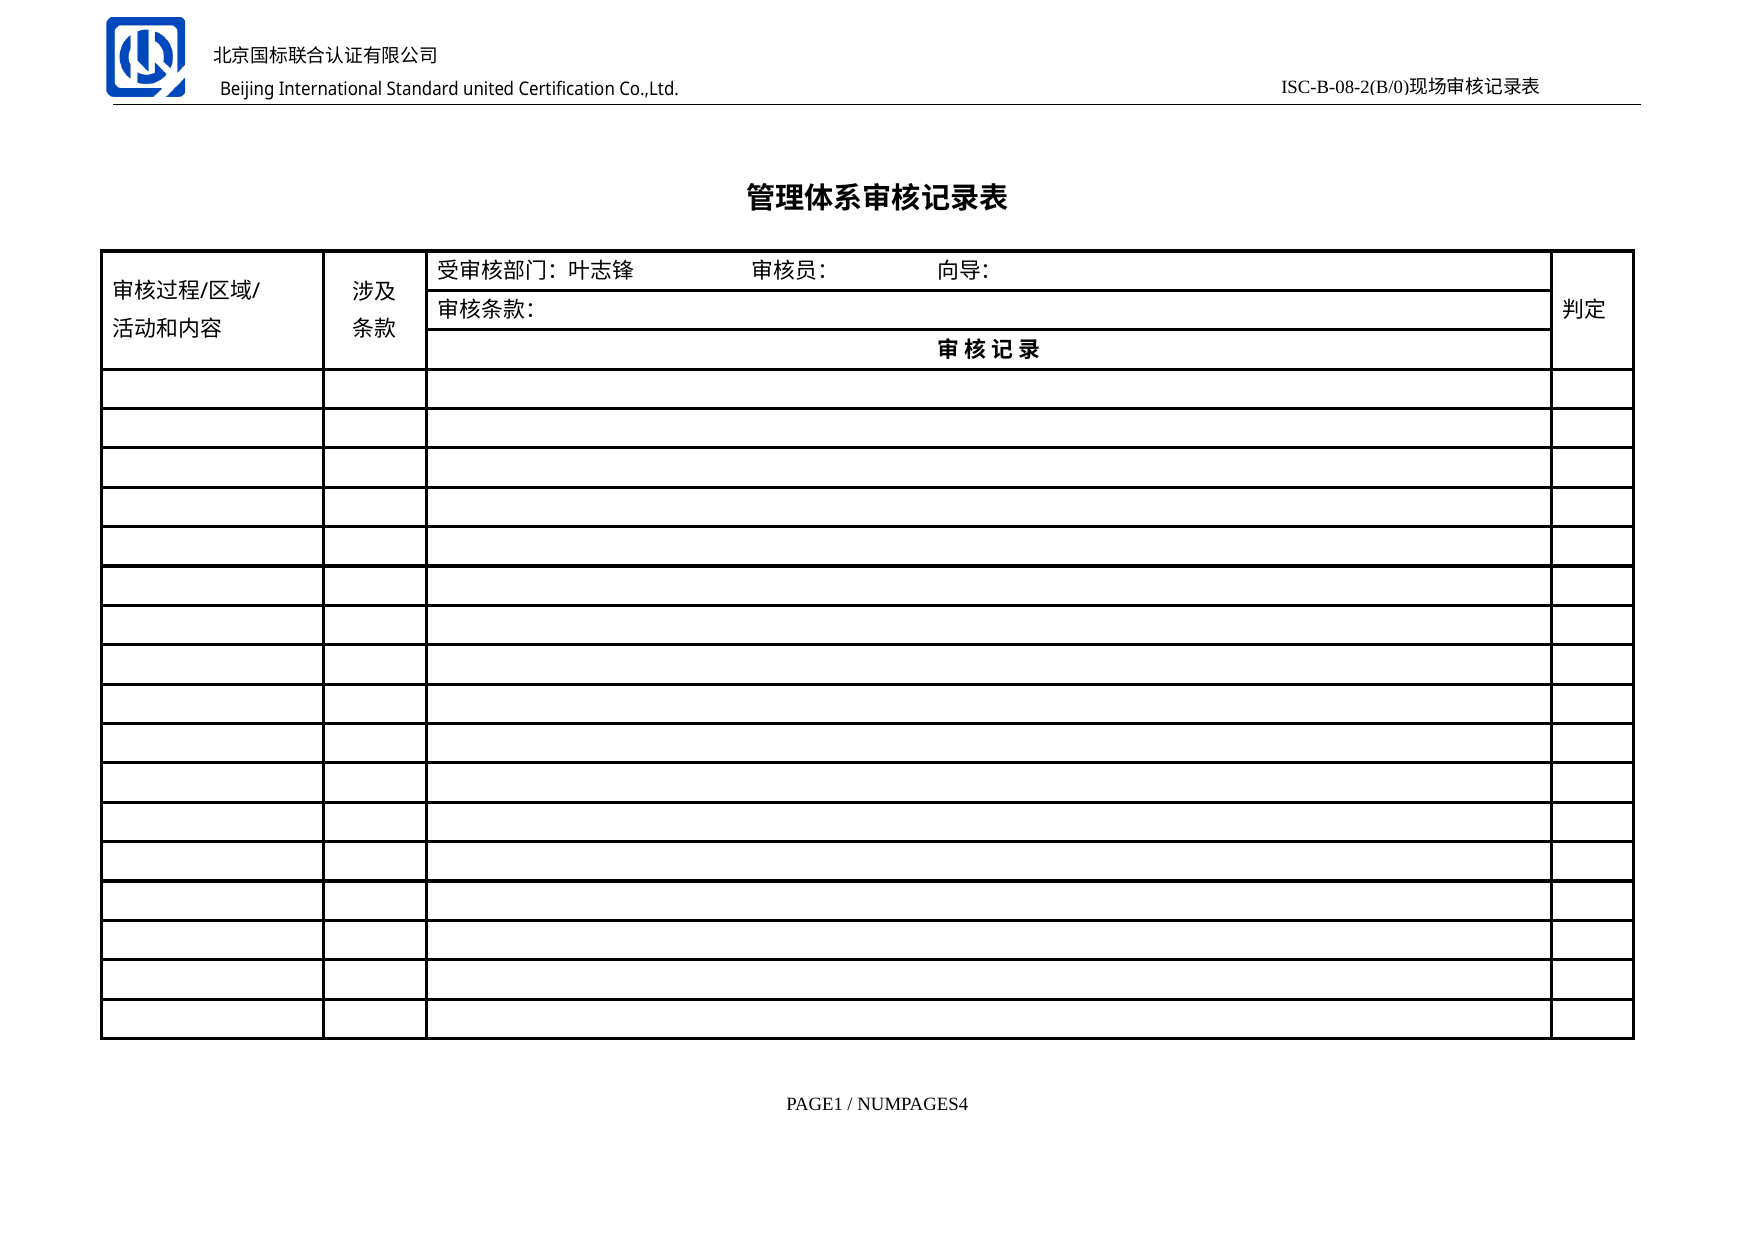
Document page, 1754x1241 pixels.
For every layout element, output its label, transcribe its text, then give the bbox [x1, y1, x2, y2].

table_cell [1553, 961, 1632, 997]
table_cell [428, 607, 1550, 643]
table_cell [428, 371, 1550, 407]
table_cell [1553, 371, 1632, 407]
table_cell 审核条款： [428, 292, 1550, 328]
table_cell [325, 371, 425, 407]
table_cell [325, 843, 425, 879]
table_cell [428, 646, 1550, 682]
table_cell [325, 764, 425, 801]
table_cell [1553, 410, 1632, 446]
table_cell [325, 686, 425, 722]
table_cell [1553, 568, 1632, 604]
table_cell [428, 883, 1550, 919]
table_cell [428, 489, 1550, 525]
table_cell [1553, 607, 1632, 643]
table_cell [103, 843, 322, 879]
table_cell [1553, 1001, 1632, 1037]
table_cell [428, 961, 1550, 997]
table_cell [428, 1001, 1550, 1037]
picture [106, 17, 186, 97]
table_cell [103, 922, 322, 958]
table_cell [1553, 804, 1632, 840]
table_cell [103, 528, 322, 564]
table_cell [103, 568, 322, 604]
table_cell [428, 528, 1550, 564]
table_cell [103, 1001, 322, 1037]
table_cell [325, 568, 425, 604]
table_cell [325, 528, 425, 564]
table_header 判定 [1553, 253, 1632, 367]
table_cell [428, 410, 1550, 446]
table_cell [103, 725, 322, 761]
table_cell [103, 646, 322, 682]
table_cell [1553, 528, 1632, 564]
table_cell [325, 607, 425, 643]
text 管理体系审核记录表 [112, 163, 1641, 228]
table_cell [1553, 883, 1632, 919]
table_cell [103, 804, 322, 840]
table_cell [325, 804, 425, 840]
table_cell [325, 489, 425, 525]
table_cell [1553, 646, 1632, 682]
table_cell [428, 725, 1550, 761]
table_cell [1553, 764, 1632, 801]
table_cell [428, 922, 1550, 958]
table_header 受审核部门：叶志锋 审核员： 向导： [428, 253, 1550, 289]
table_cell [1553, 922, 1632, 958]
table_cell [1553, 489, 1632, 525]
table_cell [1553, 449, 1632, 486]
table_cell [428, 843, 1550, 879]
table_cell [1553, 725, 1632, 761]
table_cell [428, 686, 1550, 722]
table_cell [1553, 686, 1632, 722]
table_cell [428, 764, 1550, 801]
table_cell [325, 1001, 425, 1037]
table_cell [103, 961, 322, 997]
table_header 审核过程/区域/ 活动和内容 [103, 253, 322, 367]
table_cell [428, 449, 1550, 486]
table_cell [325, 410, 425, 446]
table_cell 审 核 记 录 [428, 331, 1550, 367]
table_cell [325, 883, 425, 919]
table_header 涉及 条款 [325, 253, 425, 367]
table_cell [103, 883, 322, 919]
table_cell [325, 646, 425, 682]
table_cell [103, 607, 322, 643]
table_cell [325, 725, 425, 761]
table_cell [103, 489, 322, 525]
table_cell [325, 922, 425, 958]
table_cell [325, 961, 425, 997]
table_cell [103, 686, 322, 722]
table_cell [428, 804, 1550, 840]
table_cell [103, 764, 322, 801]
table_cell [103, 410, 322, 446]
table_cell [1553, 843, 1632, 879]
table_cell [103, 371, 322, 407]
table_cell [103, 449, 322, 486]
table_cell [428, 568, 1550, 604]
table_cell [325, 449, 425, 486]
